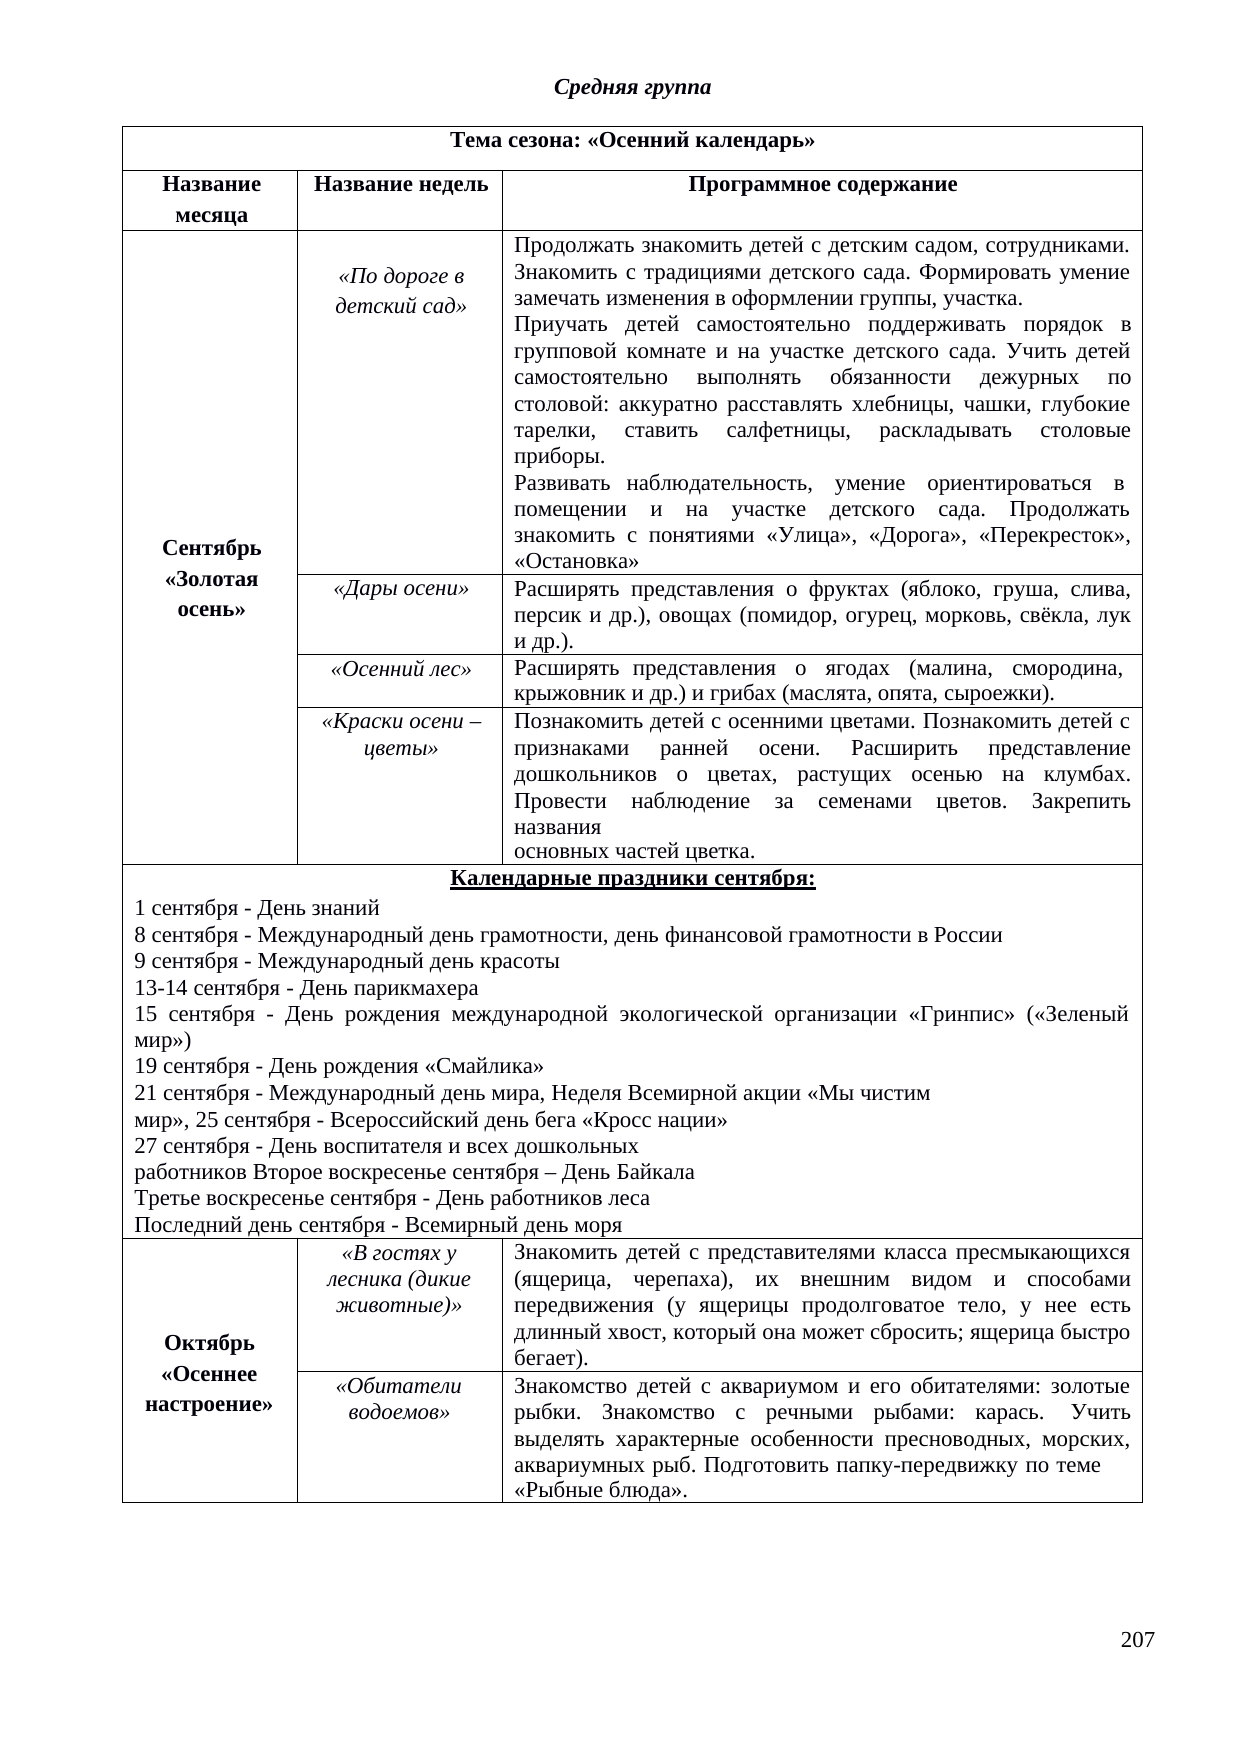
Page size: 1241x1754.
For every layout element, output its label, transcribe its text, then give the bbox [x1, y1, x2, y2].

table_cell Знакомить детей с представителями класса пресмыкающихся (ящерица, черепаха), их внешним видом и способами передвижения (у ящерицы продолговатое тело, у нее есть длинный хвост, который она может сбросить; ящерица быстро бегает). [503, 1239, 1142, 1371]
table_cell Знакомство детей с аквариумом и его обитателями: золотые рыбки. Знакомство с речными рыбами: карась. Учить выделять характерные особенности пресноводных, морских, аквариумных рыб. Подготовить папку-передвижку по теме «Рыбные блюда». [503, 1372, 1142, 1502]
table_cell Сентябрь «Золотая осень» [123, 231, 297, 864]
table_cell «Дары осени» [298, 575, 502, 654]
table_cell «Краски осени – цветы» [298, 708, 502, 864]
table_cell «Осенний лес» [298, 655, 502, 707]
table_cell «По дороге в детский сад» [298, 231, 502, 574]
text Средняя группа [110, 73, 1155, 99]
table_header Тема сезона: «Осенний календарь» [123, 127, 1142, 170]
table_cell «Обитатели водоемов» [298, 1372, 502, 1502]
table_cell Название недель [298, 171, 502, 230]
table_cell Расширять представления о фруктах (яблоко, груша, слива, персик и др.), овощах (помидор, огурец, морковь, свёкла, лук и др.). [503, 575, 1142, 654]
table_cell Программное содержание [503, 171, 1142, 230]
table_cell «В гостях у лесника (дикие животные)» [298, 1239, 502, 1371]
table_cell Календарные праздники сентября: 1 сентября - День знаний 8 сентября - Международный день грамотности, день финансовой грамотности в России 9 сентября - Международный день красоты 13-14 сентября - День парикмахера 15 сентября - День рождения международной экологической организации «Гринпис» («Зеленый мир») 19 сентября - День рождения «Смайлика» 21 сентября - Международный день мира, Неделя Всемирной акции «Мы чистим мир», 25 сентября - Всероссийский день бега «Кросс нации» 27 сентября - День воспитателя и всех дошкольных работников Второе воскресенье сентября – День Байкала Третье воскресенье сентября - День работников леса Последний день сентября - Всемирный день моря [123, 865, 1142, 1238]
table_cell Октябрь «Осеннее настроение» [123, 1239, 297, 1502]
table_cell Расширять представления о ягодах (малина, смородина, крыжовник и др.) и грибах (маслята, опята, сыроежки). [503, 655, 1142, 707]
table_cell Название месяца [123, 171, 297, 230]
table_cell Продолжать знакомить детей с детским садом, сотрудниками. Знакомить с традициями детского сада. Формировать умение замечать изменения в оформлении группы, участка. Приучать детей самостоятельно поддерживать порядок в групповой комнате и на участке детского сада. Учить детей самостоятельно выполнять обязанности дежурных по столовой: аккуратно расставлять хлебницы, чашки, глубокие тарелки, ставить салфетницы, раскладывать столовые приборы. Развивать наблюдательность, умение ориентироваться в помещении и на участке детского сада. Продолжать знакомить с понятиями «Улица», «Дорога», «Перекресток», «Остановка» [503, 231, 1142, 574]
table_cell Познакомить детей с осенними цветами. Познакомить детей с признаками ранней осени. Расширить представление дошкольников о цветах, растущих осенью на клумбах. Провести наблюдение за семенами цветов. Закрепить названия основных частей цветка. [503, 708, 1142, 864]
